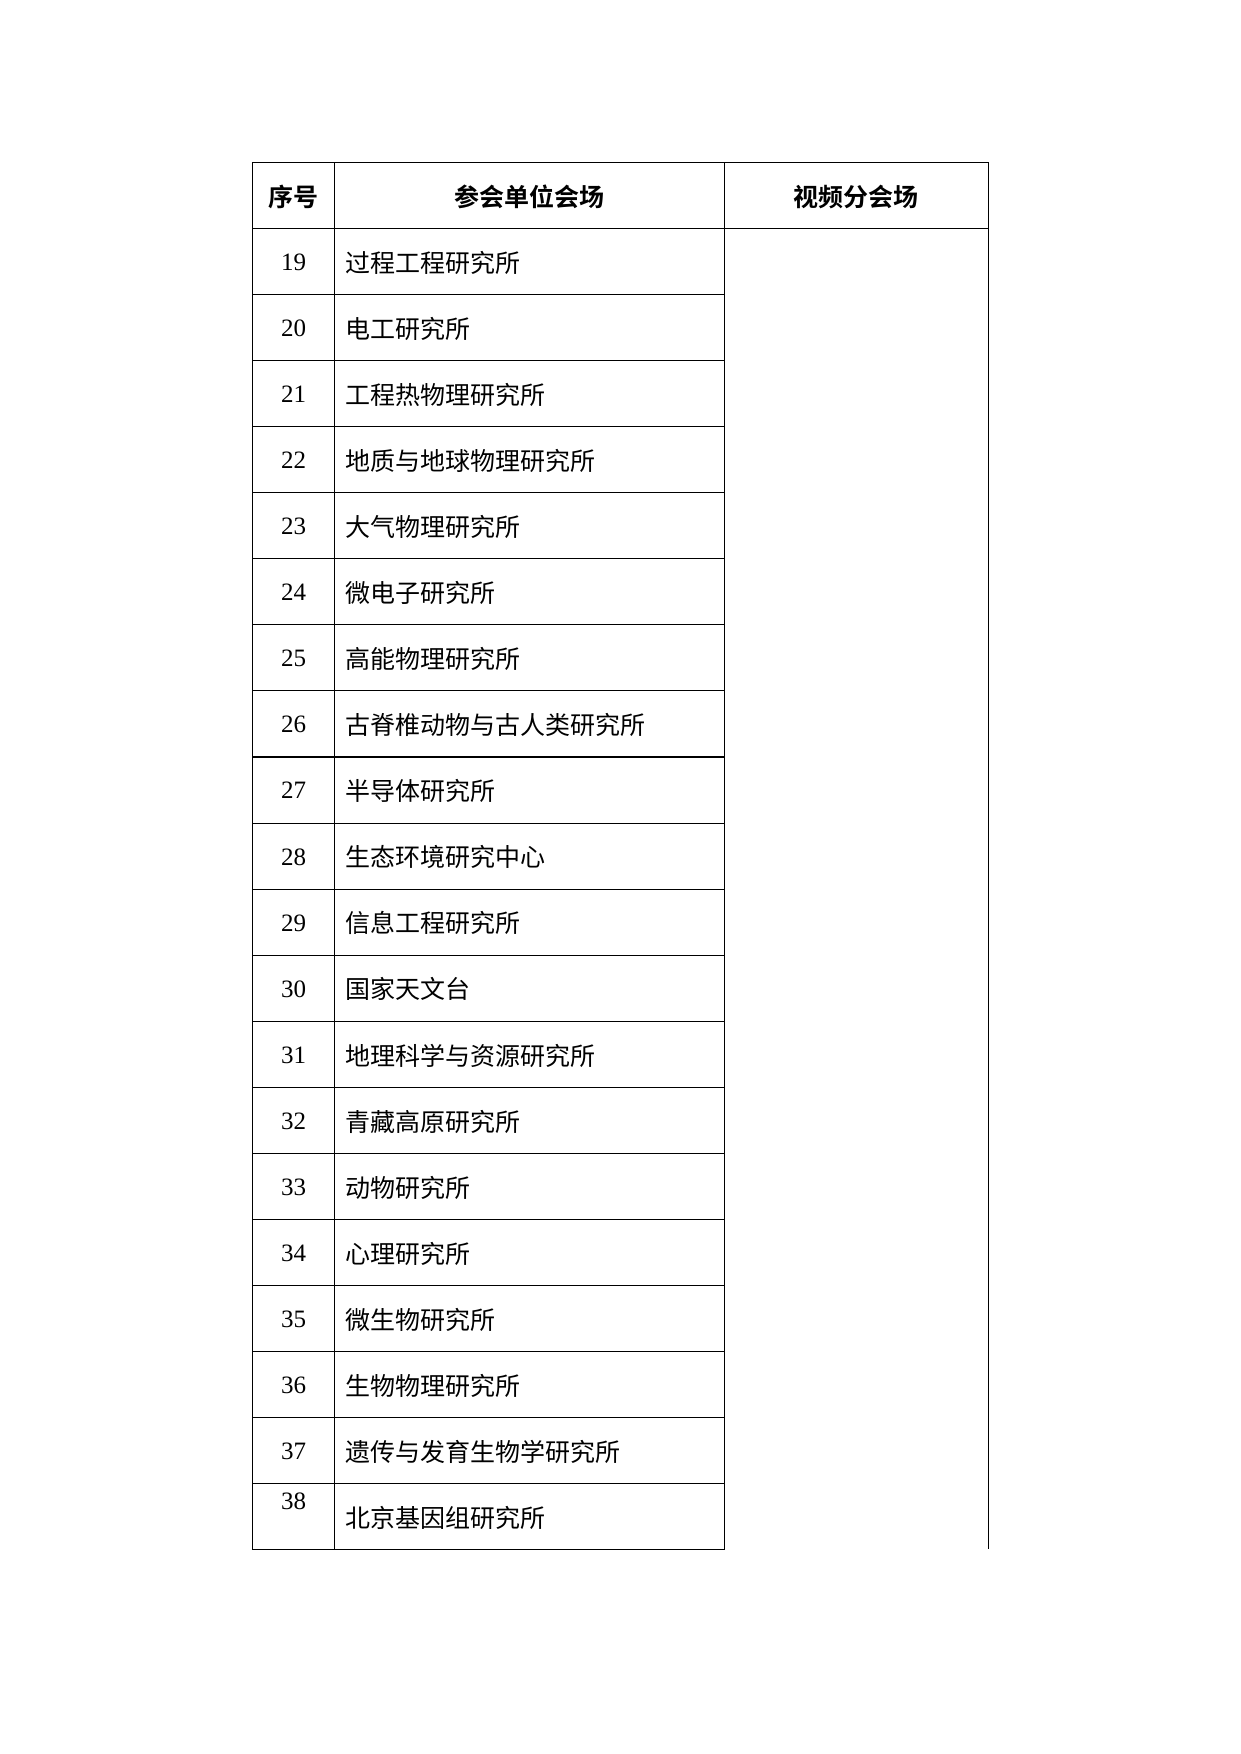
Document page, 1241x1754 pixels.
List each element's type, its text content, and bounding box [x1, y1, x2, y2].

table_header 参会单位会场 [335, 163, 724, 228]
table_cell 北京基因组研究所 [335, 1484, 724, 1549]
table_cell 24 [253, 559, 334, 624]
table_cell 35 [253, 1286, 334, 1351]
table_cell 微电子研究所 [335, 559, 724, 624]
table_cell 36 [253, 1352, 334, 1417]
table_cell 信息工程研究所 [335, 890, 724, 954]
table_cell 23 [253, 493, 334, 558]
table_cell 高能物理研究所 [335, 625, 724, 690]
table_cell 青藏高原研究所 [335, 1088, 724, 1153]
table_cell 过程工程研究所 [335, 229, 724, 294]
table_cell 22 [253, 427, 334, 492]
table_cell 25 [253, 625, 334, 690]
table_cell 38 [253, 1484, 334, 1549]
table_cell 生物物理研究所 [335, 1352, 724, 1417]
table_cell 半导体研究所 [335, 758, 724, 822]
table_cell 工程热物理研究所 [335, 361, 724, 426]
table_header 视频分会场 [725, 163, 988, 228]
table_cell 20 [253, 295, 334, 360]
table_cell 37 [253, 1418, 334, 1483]
table_cell 33 [253, 1154, 334, 1219]
table_header 序号 [253, 163, 334, 228]
table_cell 30 [253, 956, 334, 1021]
table_cell 古脊椎动物与古人类研究所 [335, 691, 724, 756]
table_cell 地理科学与资源研究所 [335, 1022, 724, 1087]
table_cell 29 [253, 890, 334, 954]
table_cell 遗传与发育生物学研究所 [335, 1418, 724, 1483]
table_cell 大气物理研究所 [335, 493, 724, 558]
table_cell 电工研究所 [335, 295, 724, 360]
table_cell 动物研究所 [335, 1154, 724, 1219]
table_cell 微生物研究所 [335, 1286, 724, 1351]
table_cell 生态环境研究中心 [335, 824, 724, 888]
table_cell 心理研究所 [335, 1220, 724, 1285]
table_cell 31 [253, 1022, 334, 1087]
table_cell 34 [253, 1220, 334, 1285]
table_cell 21 [253, 361, 334, 426]
table_cell 19 [253, 229, 334, 294]
table_cell 28 [253, 824, 334, 888]
table_cell 国家天文台 [335, 956, 724, 1021]
table_cell 26 [253, 691, 334, 756]
table_cell 27 [253, 758, 334, 822]
table_cell 地质与地球物理研究所 [335, 427, 724, 492]
table_cell 32 [253, 1088, 334, 1153]
